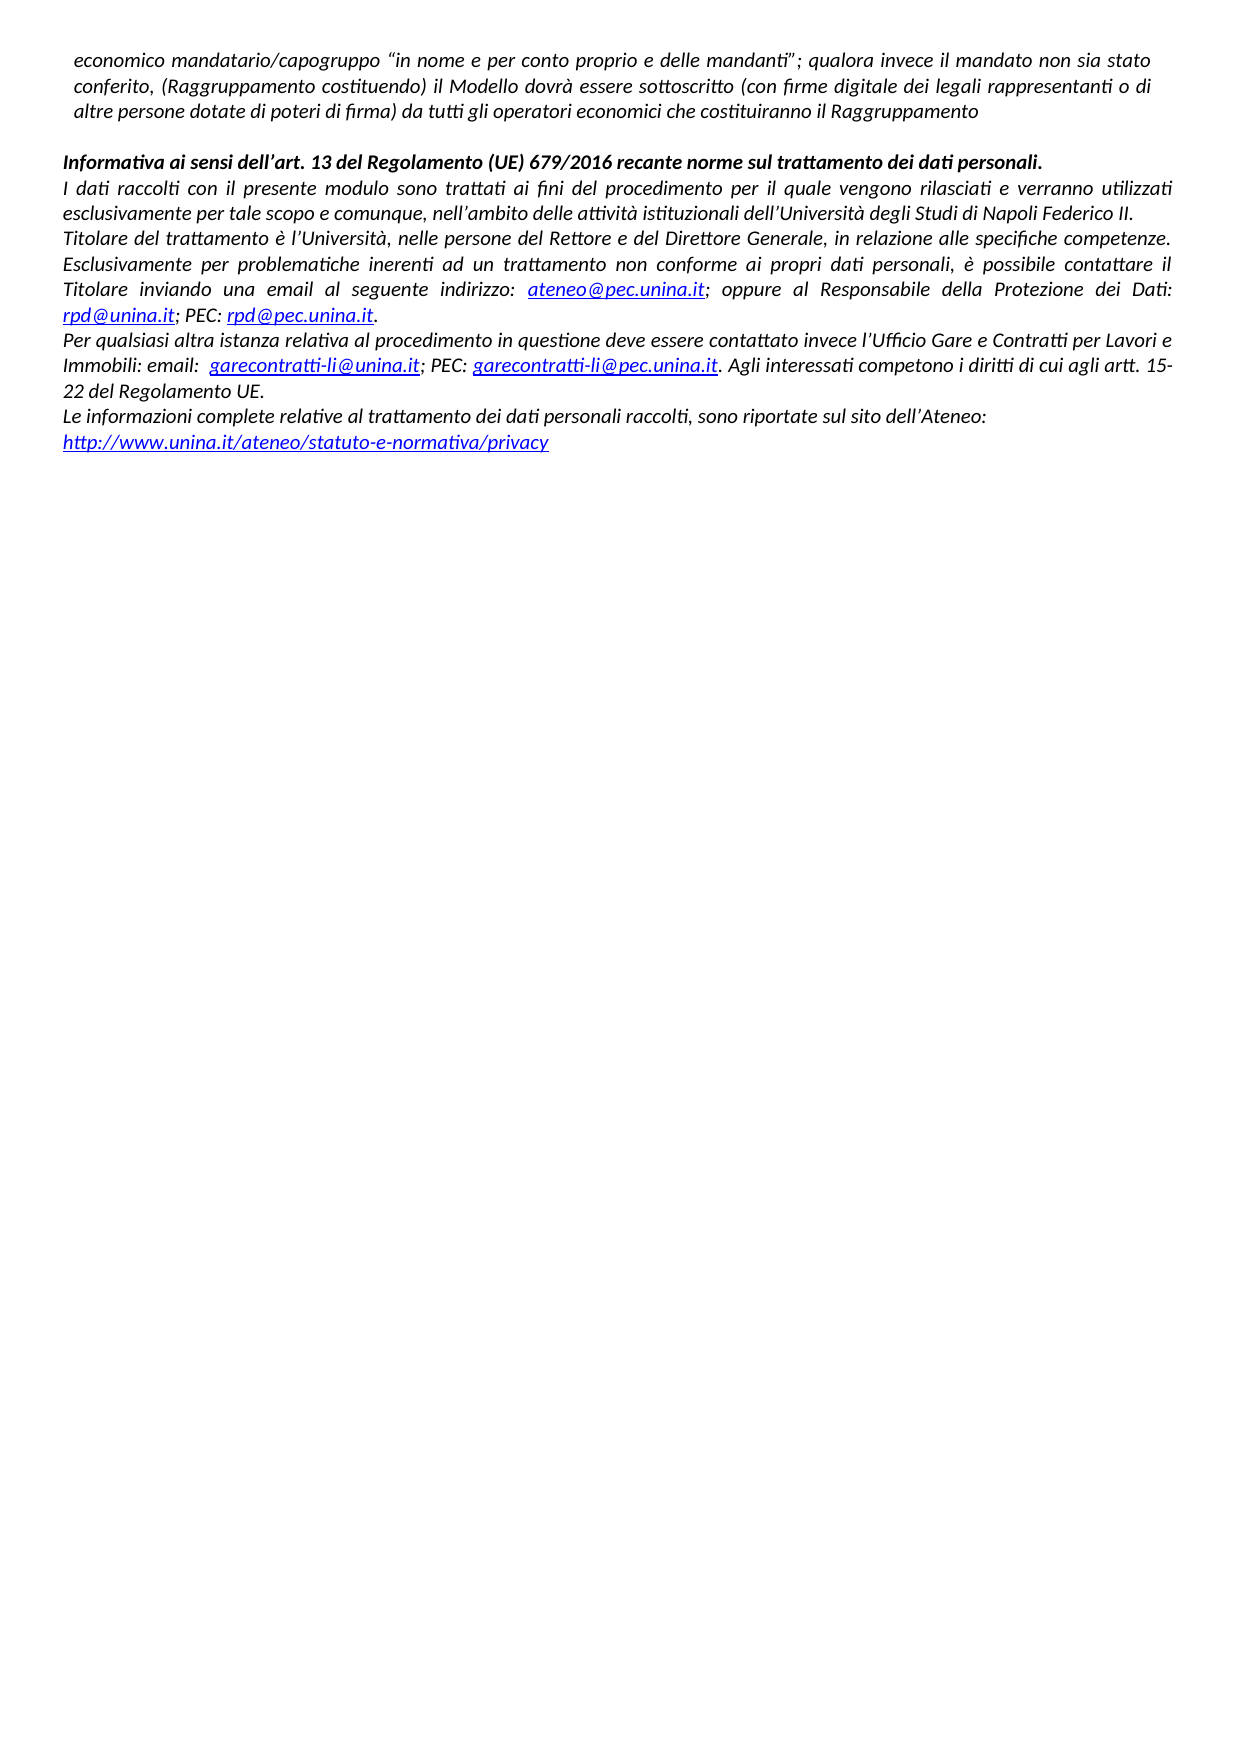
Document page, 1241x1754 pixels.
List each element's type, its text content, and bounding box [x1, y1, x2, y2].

text I dati raccolti con il presente modulo sono trattati ai fini del procedimento per il quale vengono rilasciati e verranno utilizzati esclusivamente per tale scopo e comunque, nell’ambito delle attività istituzionali dell’Università degli Studi di Napoli Federico II. [63, 175, 1174, 226]
text Per qualsiasi altra istanza relativa al procedimento in questione deve essere contattato invece l’Ufficio Gare e Contratti per Lavori e Immobili: email: garecontratti-li@unina.it; PEC: garecontratti-li@pec.unina.it. Agli interessati competono i diritti di cui agli artt. 15-22 del Regolamento UE. [63, 327, 1174, 403]
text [72, 47, 1153, 124]
text Le informazioni complete relative al trattamento dei dati personali raccolti, sono riportate sul sito dell’Ateneo: http://www.unina.it/ateneo/statuto-e-normativa/privacy [63, 403, 1174, 454]
text Informativa ai sensi dell’art. 13 del Regolamento (UE) 679/2016 recante norme sul trattamento dei dati personali. [63, 149, 1174, 175]
text Titolare del trattamento è l’Università, nelle persone del Rettore e del Direttore Generale, in relazione alle specifiche competenze. Esclusivamente per problematiche inerenti ad un trattamento non conforme ai propri dati personali, è possibile contattare il Titolare inviando una email al seguente indirizzo: ateneo@pec.unina.it; oppure al Responsabile della Protezione dei Dati: rpd@unina.it; PEC: rpd@pec.unina.it. [63, 226, 1174, 327]
